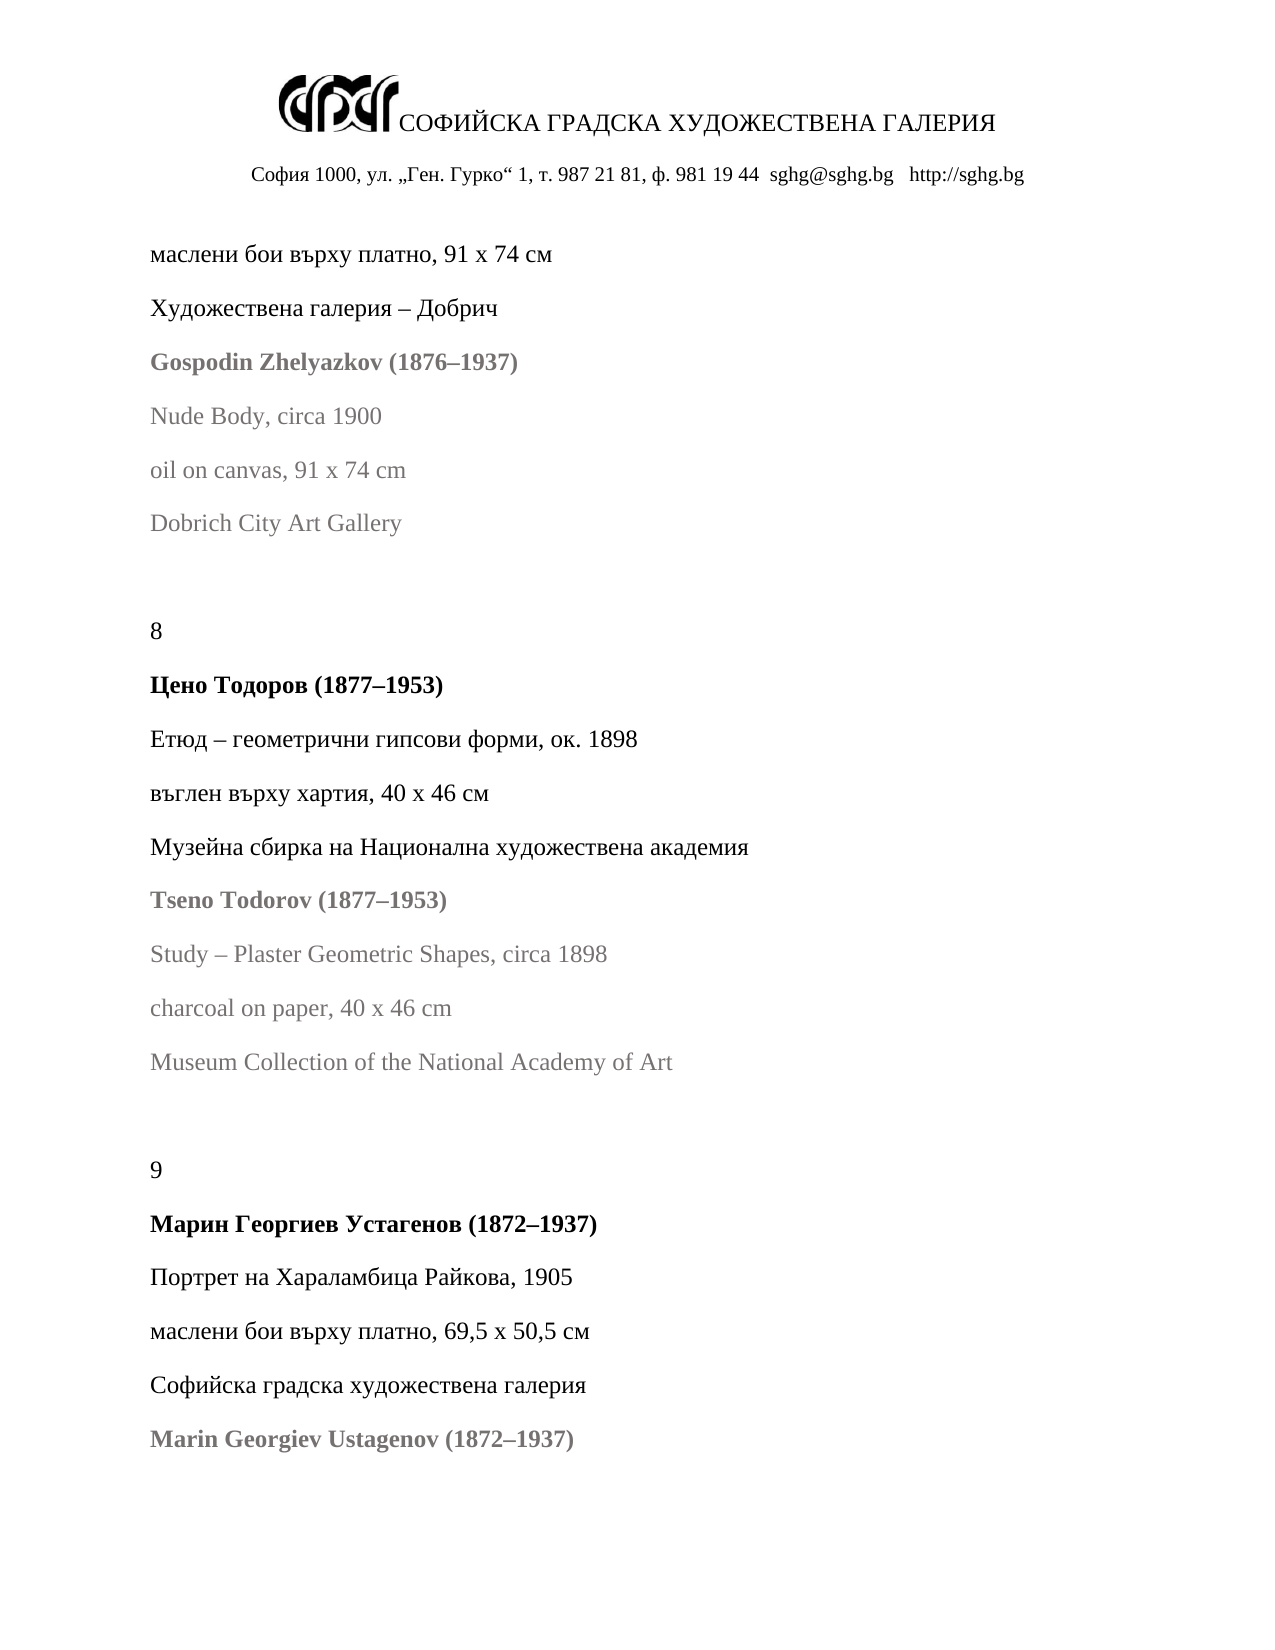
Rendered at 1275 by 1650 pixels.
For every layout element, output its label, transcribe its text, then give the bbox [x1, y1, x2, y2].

picture [278, 75, 399, 132]
text Цено Тодоров (1877–1953) [150, 670, 1125, 699]
text Tseno Todorov (1877–1953) [150, 886, 1125, 914]
text 8 [150, 616, 1125, 645]
text Study – Plaster Geometric Shapes, circa 1898 [150, 939, 1125, 968]
text Gospodin Zhelyazkov (1876–1937) [150, 347, 1125, 376]
text oil on canvas, 91 х 74 cm [150, 455, 1125, 483]
text Dobrich City Art Gallery [150, 508, 1125, 537]
text charcoal on paper, 40 х 46 cm [150, 993, 1125, 1022]
text Софийска градска художествена галерия [150, 1370, 1125, 1399]
text маслени бои върху платно, 69,5 х 50,5 см [150, 1316, 1125, 1345]
text Етюд – геометрични гипсови форми, ок. 1898 [150, 724, 1125, 753]
text Marin Georgiev Ustagenov (1872–1937) [150, 1424, 1125, 1453]
text маслени бои върху платно, 91 х 74 см [150, 239, 1125, 268]
text Nude Body, circa 1900 [150, 401, 1125, 429]
text Художествена галерия – Добрич [150, 293, 1125, 322]
text 9 [150, 1155, 1125, 1183]
text въглен върху хартия, 40 х 46 см [150, 778, 1125, 807]
text Музейна сбирка на Национална художествена академия [150, 832, 1125, 860]
text Museum Collection of the National Academy of Art [150, 1047, 1125, 1076]
text Марин Георгиев Устагенов (1872–1937) [150, 1209, 1125, 1237]
text Портрет на Хараламбица Райкова, 1905 [150, 1262, 1125, 1291]
